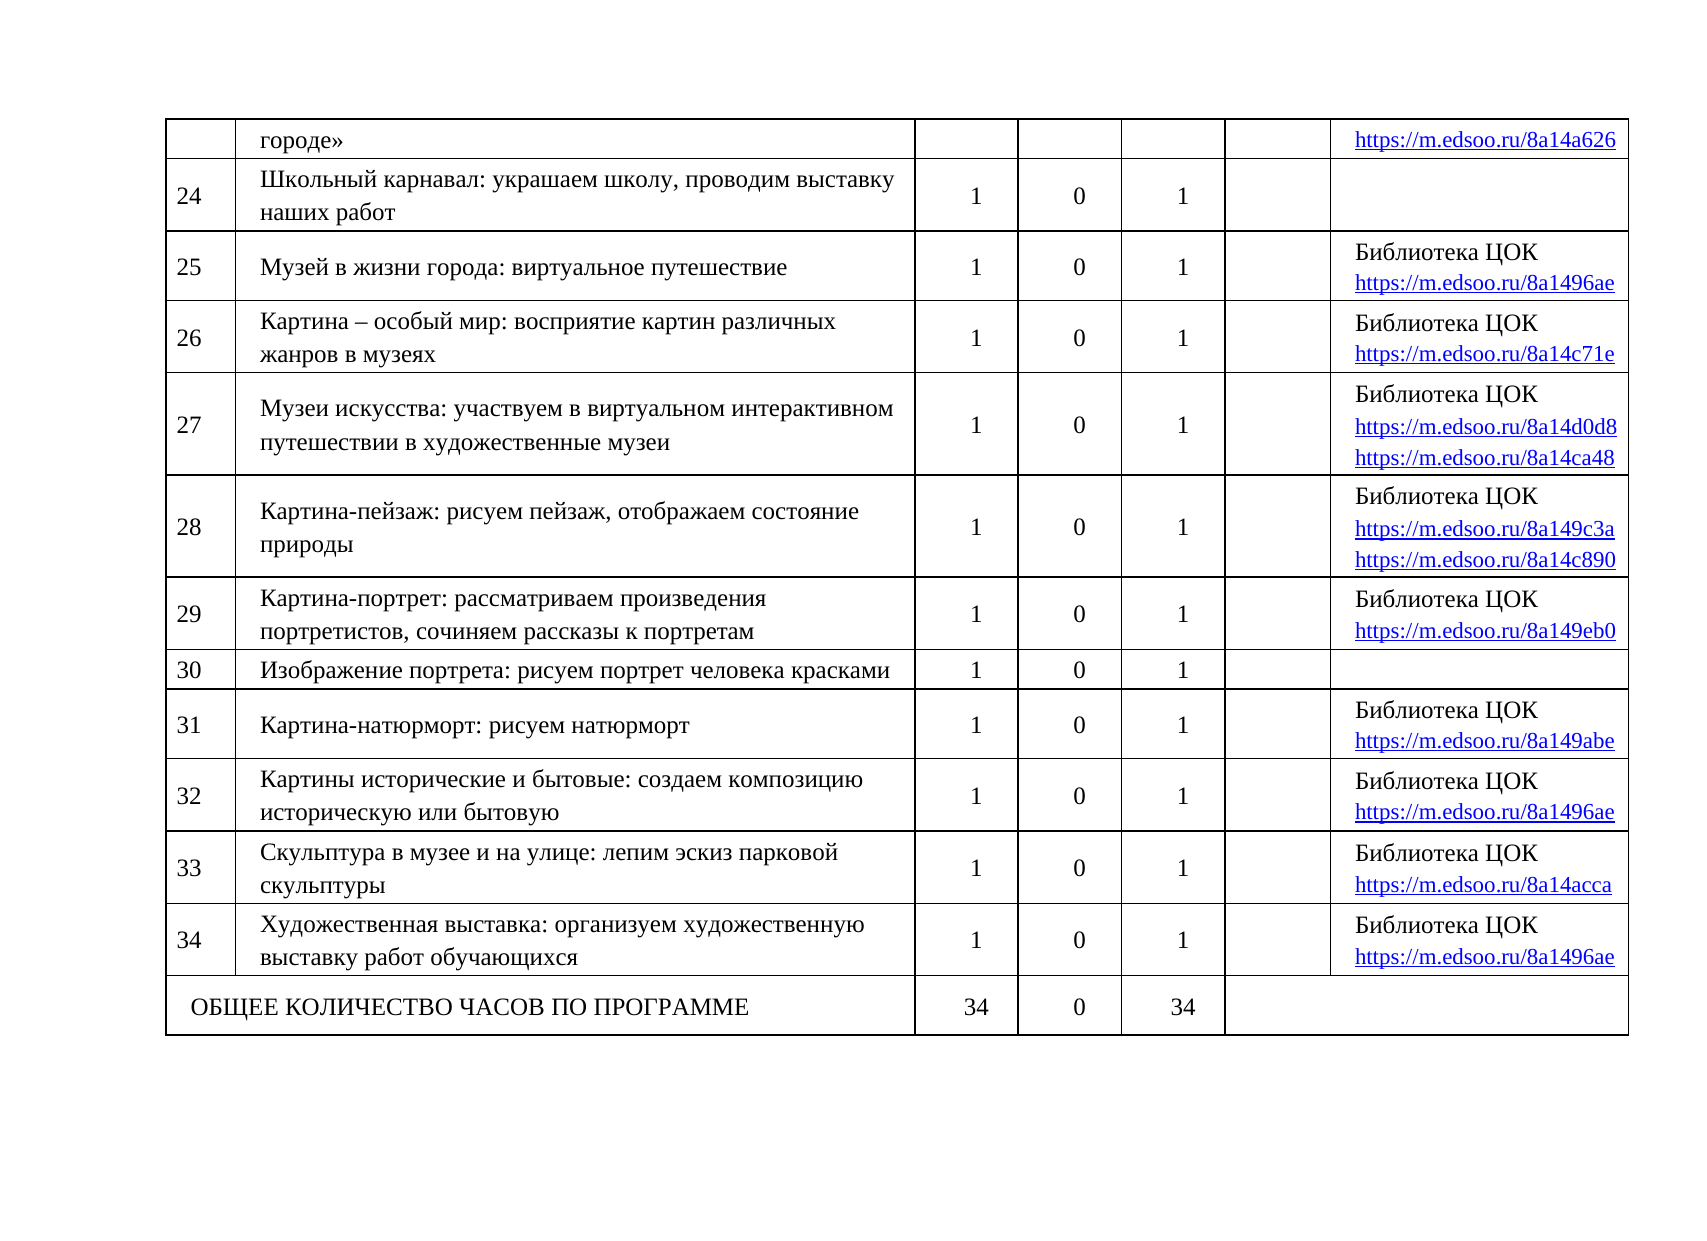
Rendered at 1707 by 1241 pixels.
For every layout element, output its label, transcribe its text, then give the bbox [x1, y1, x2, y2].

table_cell 1 [916, 301, 1017, 372]
table_cell [1331, 159, 1628, 230]
table_cell Школьный карнавал: украшаем школу, проводим выставку наших работ [236, 159, 914, 230]
table_cell 1 [916, 759, 1017, 830]
table_cell [1226, 373, 1330, 474]
table_cell 32 [167, 759, 235, 830]
table_cell [1226, 832, 1330, 902]
table_cell [1226, 759, 1330, 830]
table_cell 31 [167, 690, 235, 758]
table_cell 0 [1019, 904, 1121, 975]
table_cell 1 [1122, 904, 1224, 975]
table_cell [1331, 650, 1628, 688]
table_cell Музеи искусства: участвуем в виртуальном интерактивном путешествии в художественные музеи [236, 373, 914, 474]
table_cell 34 [167, 904, 235, 975]
table_cell 1 [916, 159, 1017, 230]
table_cell 1 [1122, 650, 1224, 688]
table_cell 1 [916, 832, 1017, 902]
table_cell 1 [1122, 832, 1224, 902]
table_cell 1 [1122, 373, 1224, 474]
table_cell 1 [916, 904, 1017, 975]
table_cell Скульптура в музее и на улице: лепим эскиз парковой скульптуры [236, 832, 914, 902]
table_cell 1 [1122, 578, 1224, 649]
table_cell Библиотека ЦОК https://m.edsoo.ru/8a1496ae [1331, 232, 1628, 299]
table_cell Изображение портрета: рисуем портрет человека красками [236, 650, 914, 688]
table_cell [1226, 690, 1330, 758]
table_cell Музей в жизни города: виртуальное путешествие [236, 232, 914, 299]
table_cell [1331, 120, 1628, 157]
table_cell 25 [167, 232, 235, 299]
table_cell 1 [916, 690, 1017, 758]
table_cell 0 [1019, 650, 1121, 688]
table_cell [1226, 476, 1330, 576]
table_cell 33 [167, 832, 235, 902]
table_cell 0 [1019, 578, 1121, 649]
table_cell 0 [1019, 301, 1121, 372]
table_cell 1 [1122, 476, 1224, 576]
table_cell 26 [167, 301, 235, 372]
table_cell [1226, 650, 1330, 688]
table_cell 1 [1122, 690, 1224, 758]
table_cell 0 [1019, 159, 1121, 230]
table_cell 0 [1019, 759, 1121, 830]
table_cell 1 [1122, 759, 1224, 830]
table_cell Библиотека ЦОК https://m.edsoo.ru/8a1496ae [1331, 904, 1628, 975]
table_cell 0 [1019, 976, 1121, 1034]
table_cell 0 [1019, 232, 1121, 299]
table_cell 1 [916, 578, 1017, 649]
table_cell 1 [1122, 301, 1224, 372]
table_cell Картина-пейзаж: рисуем пейзаж, отображаем состояние природы [236, 476, 914, 576]
table_cell 1 [916, 650, 1017, 688]
table_cell Библиотека ЦОК https://m.edsoo.ru/8a14c71e [1331, 301, 1628, 372]
table_cell 34 [916, 976, 1017, 1034]
table_cell 1 [1122, 159, 1224, 230]
table_cell Картина-портрет: рассматриваем произведения портретистов, сочиняем рассказы к портретам [236, 578, 914, 649]
table_cell 0 [1019, 120, 1121, 157]
table_cell ОБЩЕЕ КОЛИЧЕСТВО ЧАСОВ ПО ПРОГРАММЕ [167, 976, 914, 1034]
table_cell 1 [916, 476, 1017, 576]
table_cell Библиотека ЦОК https://m.edsoo.ru/8a149eb0 [1331, 578, 1628, 649]
table_cell [1226, 904, 1330, 975]
table_cell 0 [1019, 476, 1121, 576]
table_cell 1 [916, 120, 1017, 157]
table_cell [1226, 120, 1330, 157]
table_cell Художественная выставка: организуем художественную выставку работ обучающихся [236, 904, 914, 975]
table_cell Картины исторические и бытовые: создаем композицию историческую или бытовую [236, 759, 914, 830]
table_cell 30 [167, 650, 235, 688]
table_cell 1 [1122, 232, 1224, 299]
table_cell 23 [167, 120, 235, 157]
table_cell 29 [167, 578, 235, 649]
table_cell [1226, 976, 1628, 1034]
table_cell Библиотека ЦОК https://m.edsoo.ru/8a149abe [1331, 690, 1628, 758]
table_cell 0 [1019, 690, 1121, 758]
table_cell 24 [167, 159, 235, 230]
table_cell [1226, 578, 1330, 649]
table_cell Библиотека ЦОК https://m.edsoo.ru/8a149c3a https://m.edsoo.ru/8a14c890 [1331, 476, 1628, 576]
table_cell Библиотека ЦОК https://m.edsoo.ru/8a14d0d8 https://m.edsoo.ru/8a14ca48 [1331, 373, 1628, 474]
table_cell Картина-натюрморт: рисуем натюрморт [236, 690, 914, 758]
table_cell 0 [1019, 832, 1121, 902]
table_cell [1226, 232, 1330, 299]
table_cell 1 [916, 373, 1017, 474]
table_cell Картина – особый мир: восприятие картин различных жанров в музеях [236, 301, 914, 372]
table_cell 1 [916, 232, 1017, 299]
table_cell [236, 120, 914, 157]
table_cell Библиотека ЦОК https://m.edsoo.ru/8a14acca [1331, 832, 1628, 902]
table_cell [1226, 301, 1330, 372]
table_cell 1 [1122, 120, 1224, 157]
table_cell Библиотека ЦОК https://m.edsoo.ru/8a1496ae [1331, 759, 1628, 830]
table_cell 27 [167, 373, 235, 474]
table_cell 34 [1122, 976, 1224, 1034]
table_cell 28 [167, 476, 235, 576]
table_cell [1226, 159, 1330, 230]
table_cell 0 [1019, 373, 1121, 474]
